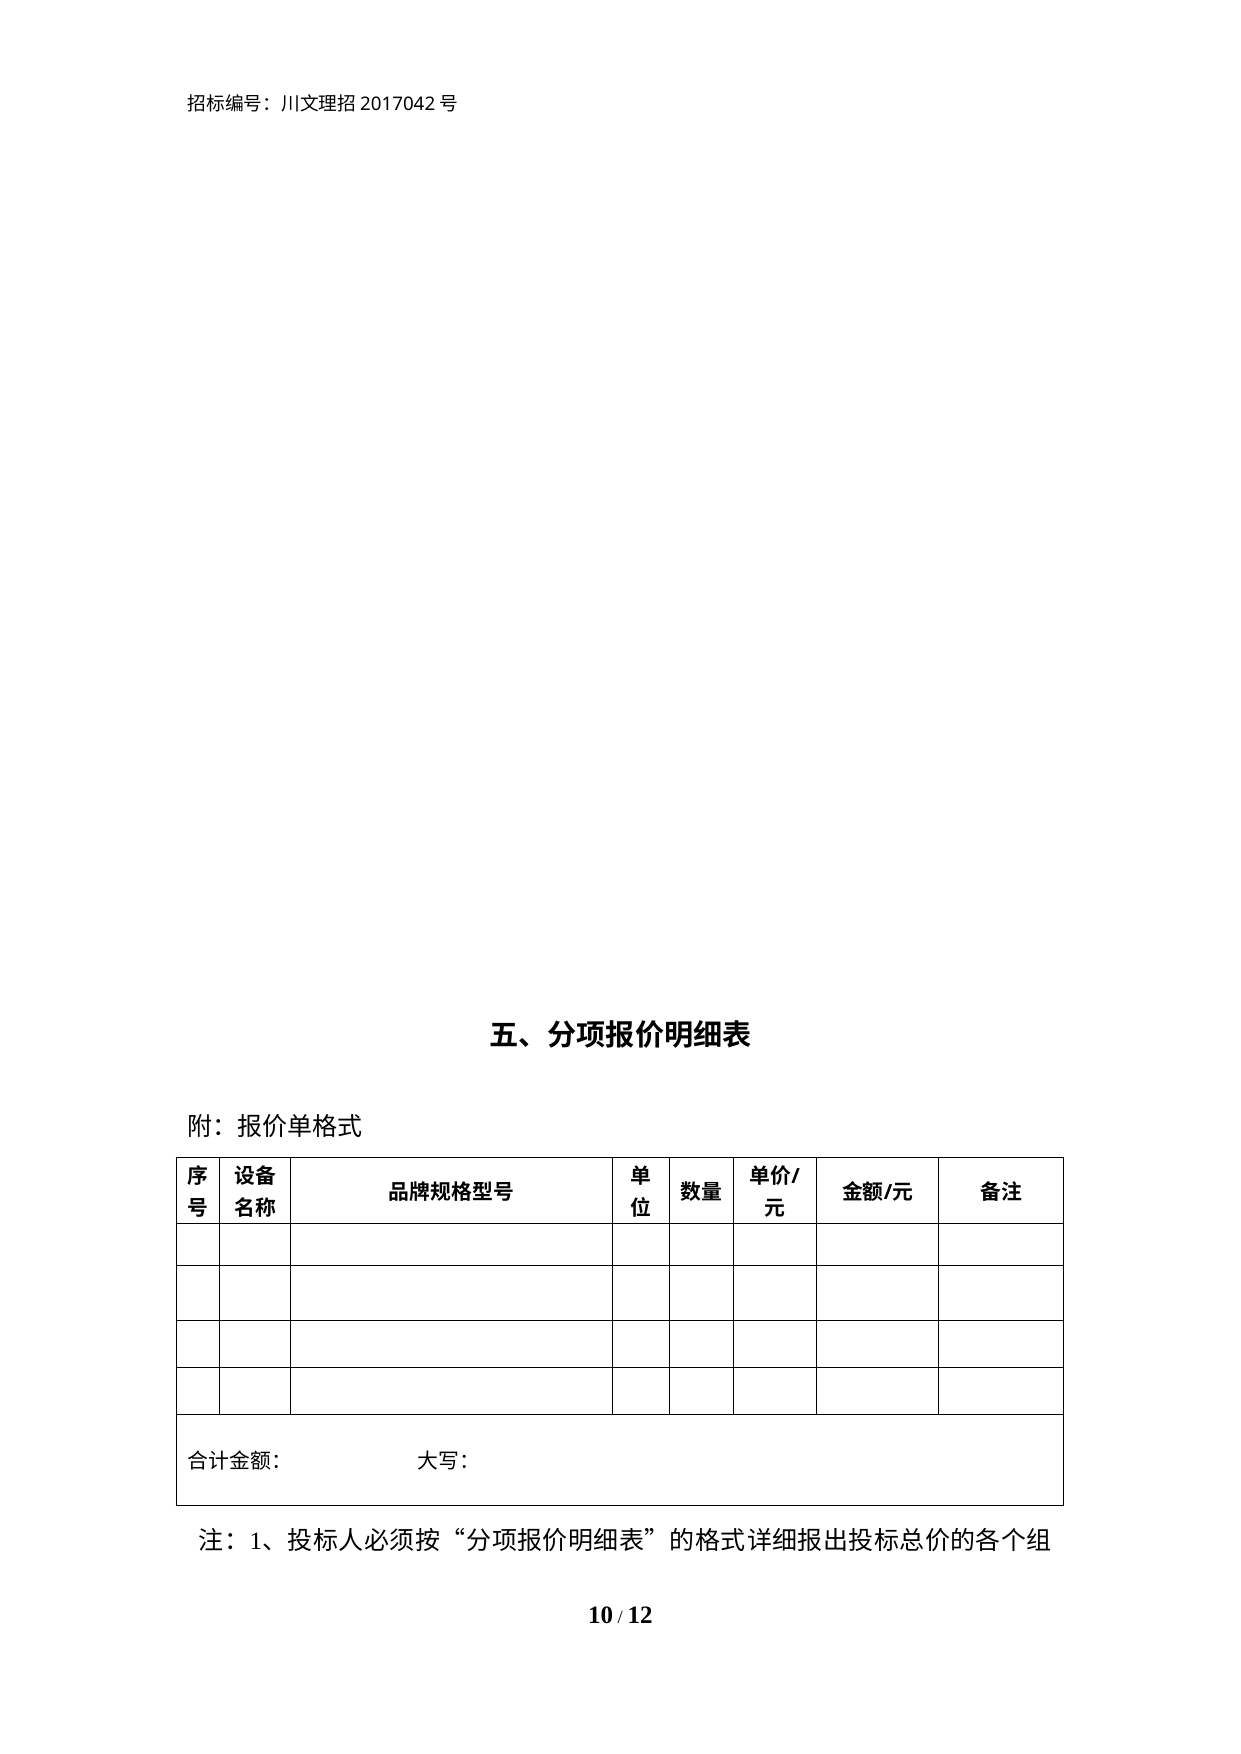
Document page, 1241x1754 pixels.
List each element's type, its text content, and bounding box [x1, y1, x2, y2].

table_cell [670, 1368, 733, 1413]
table_cell [939, 1224, 1063, 1265]
table_header 金额/元 [817, 1158, 938, 1223]
table_cell [939, 1266, 1063, 1320]
table_cell [734, 1266, 816, 1320]
table_cell [220, 1266, 290, 1320]
table_cell [177, 1266, 219, 1320]
table_cell [291, 1224, 612, 1265]
table_header 单位 [613, 1158, 669, 1223]
table_header 序号 [177, 1158, 219, 1223]
table_cell [939, 1368, 1063, 1413]
table_cell [817, 1321, 938, 1367]
table_cell [613, 1321, 669, 1367]
table_cell [939, 1321, 1063, 1367]
table_header 数量 [670, 1158, 733, 1223]
text 附：报价单格式 [187, 1092, 1053, 1157]
table_cell [817, 1368, 938, 1413]
table_cell [734, 1321, 816, 1367]
table_cell [613, 1368, 669, 1413]
table_cell [291, 1266, 612, 1320]
table_cell [734, 1368, 816, 1413]
table_cell [177, 1224, 219, 1265]
table_cell 合计金额： 大写： [177, 1415, 1063, 1505]
table_header 单价/元 [734, 1158, 816, 1223]
table_header 设备名称 [220, 1158, 290, 1223]
table_cell [817, 1224, 938, 1265]
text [198, 1506, 1053, 1571]
table_cell [291, 1368, 612, 1413]
table_cell [817, 1266, 938, 1320]
table_header 品牌规格型号 [291, 1158, 612, 1223]
table_cell [291, 1321, 612, 1367]
table_cell [670, 1321, 733, 1367]
table_cell [613, 1266, 669, 1320]
table_cell [670, 1266, 733, 1320]
table_cell [177, 1368, 219, 1413]
table_cell [670, 1224, 733, 1265]
table_cell [220, 1321, 290, 1367]
table_cell [734, 1224, 816, 1265]
subtitle 五、分项报价明细表 [187, 1000, 1053, 1065]
table_header 备注 [939, 1158, 1063, 1223]
table_cell [177, 1321, 219, 1367]
table_cell [220, 1368, 290, 1413]
table_cell [220, 1224, 290, 1265]
table_cell [613, 1224, 669, 1265]
